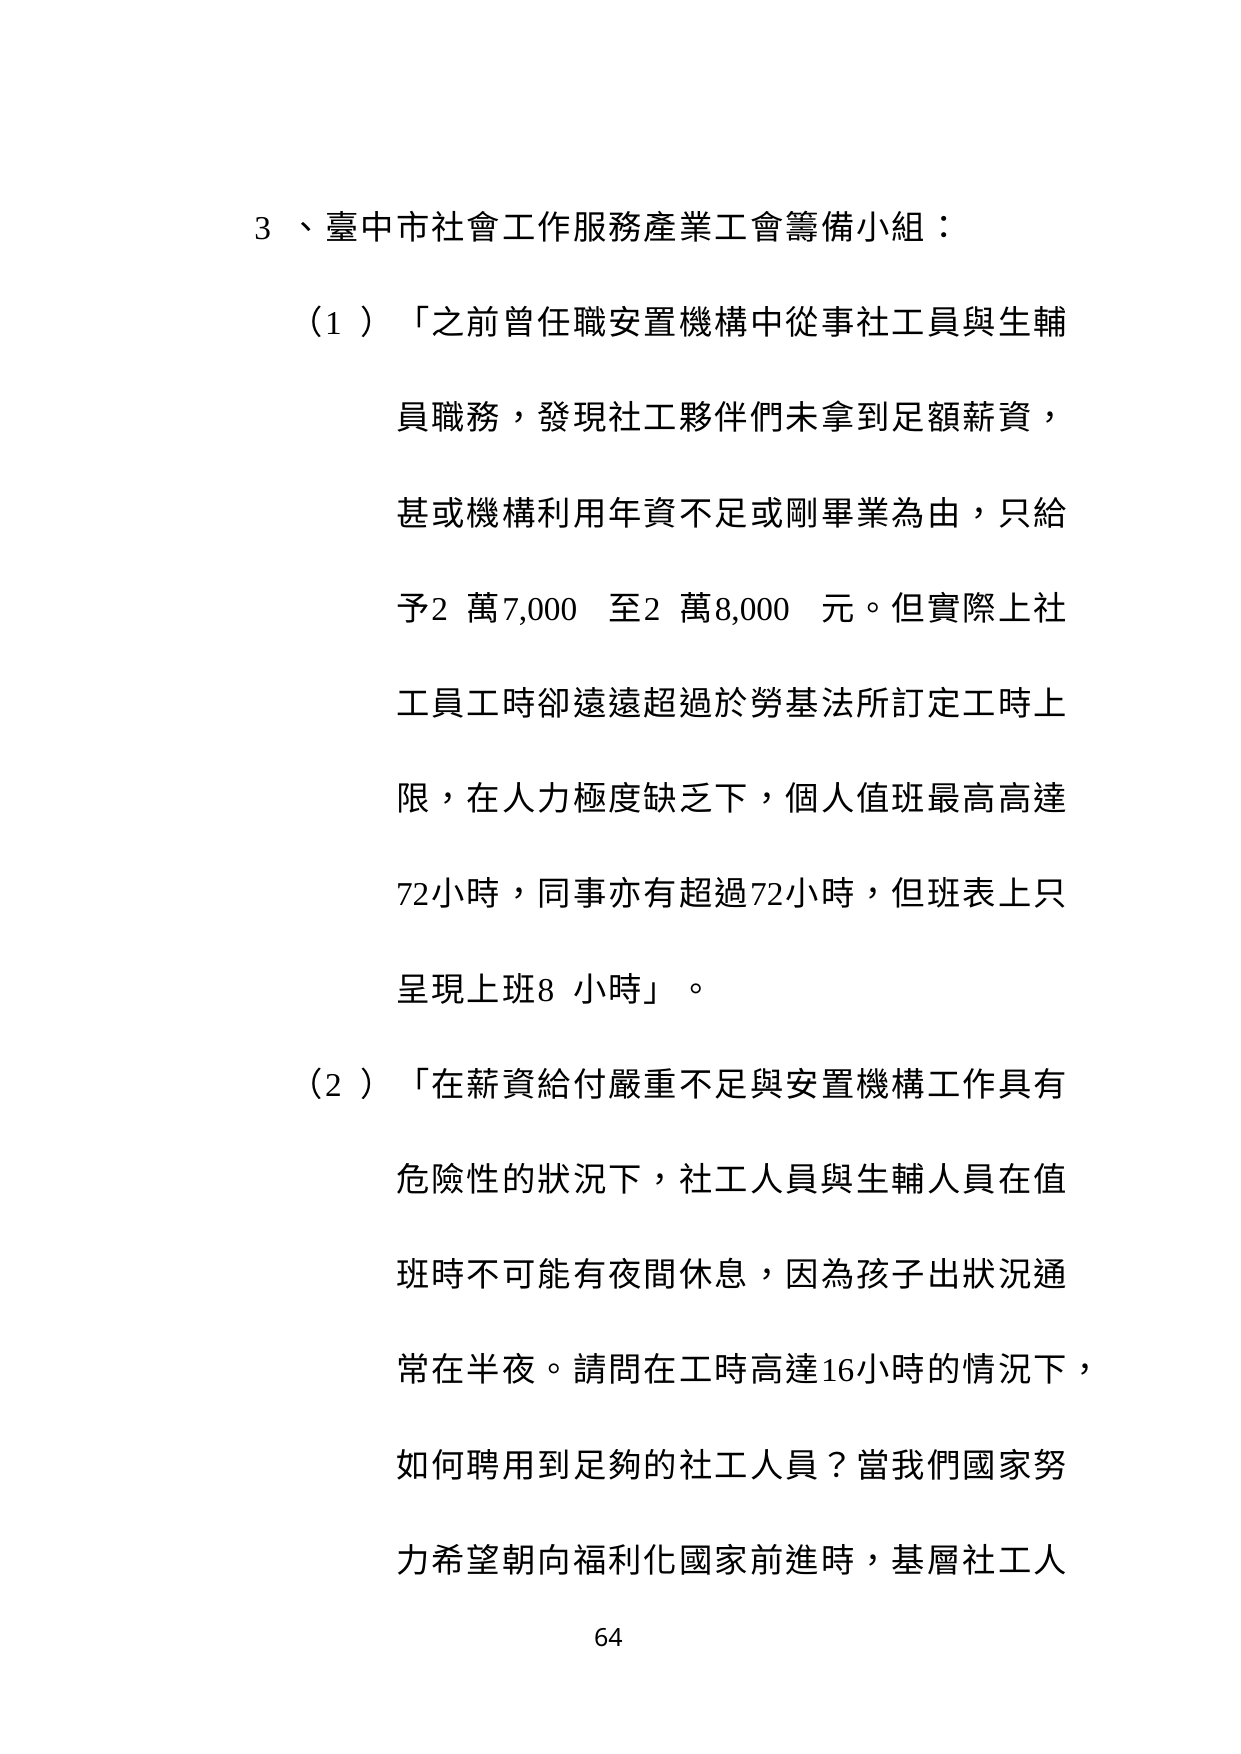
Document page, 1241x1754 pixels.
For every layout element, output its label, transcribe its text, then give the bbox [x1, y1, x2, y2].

subtitle 「之前曾任職安置機構中從事社工員與生輔員職務，發現社工夥伴們未拿到足額薪資，甚或機構利用年資不足或剛畢業為由，只給予2萬7,000至2萬8,000元。但實際上社工員工時卻遠遠超過於勞基法所訂定工時上限，在人力極度缺乏下，個人值班最高高達72小時，同事亦有超過72小時，但班表上只呈現上班8小時」。 [272, 272, 1069, 1034]
subtitle 臺中市社會工作服務產業工會籌備小組： [236, 177, 1069, 272]
